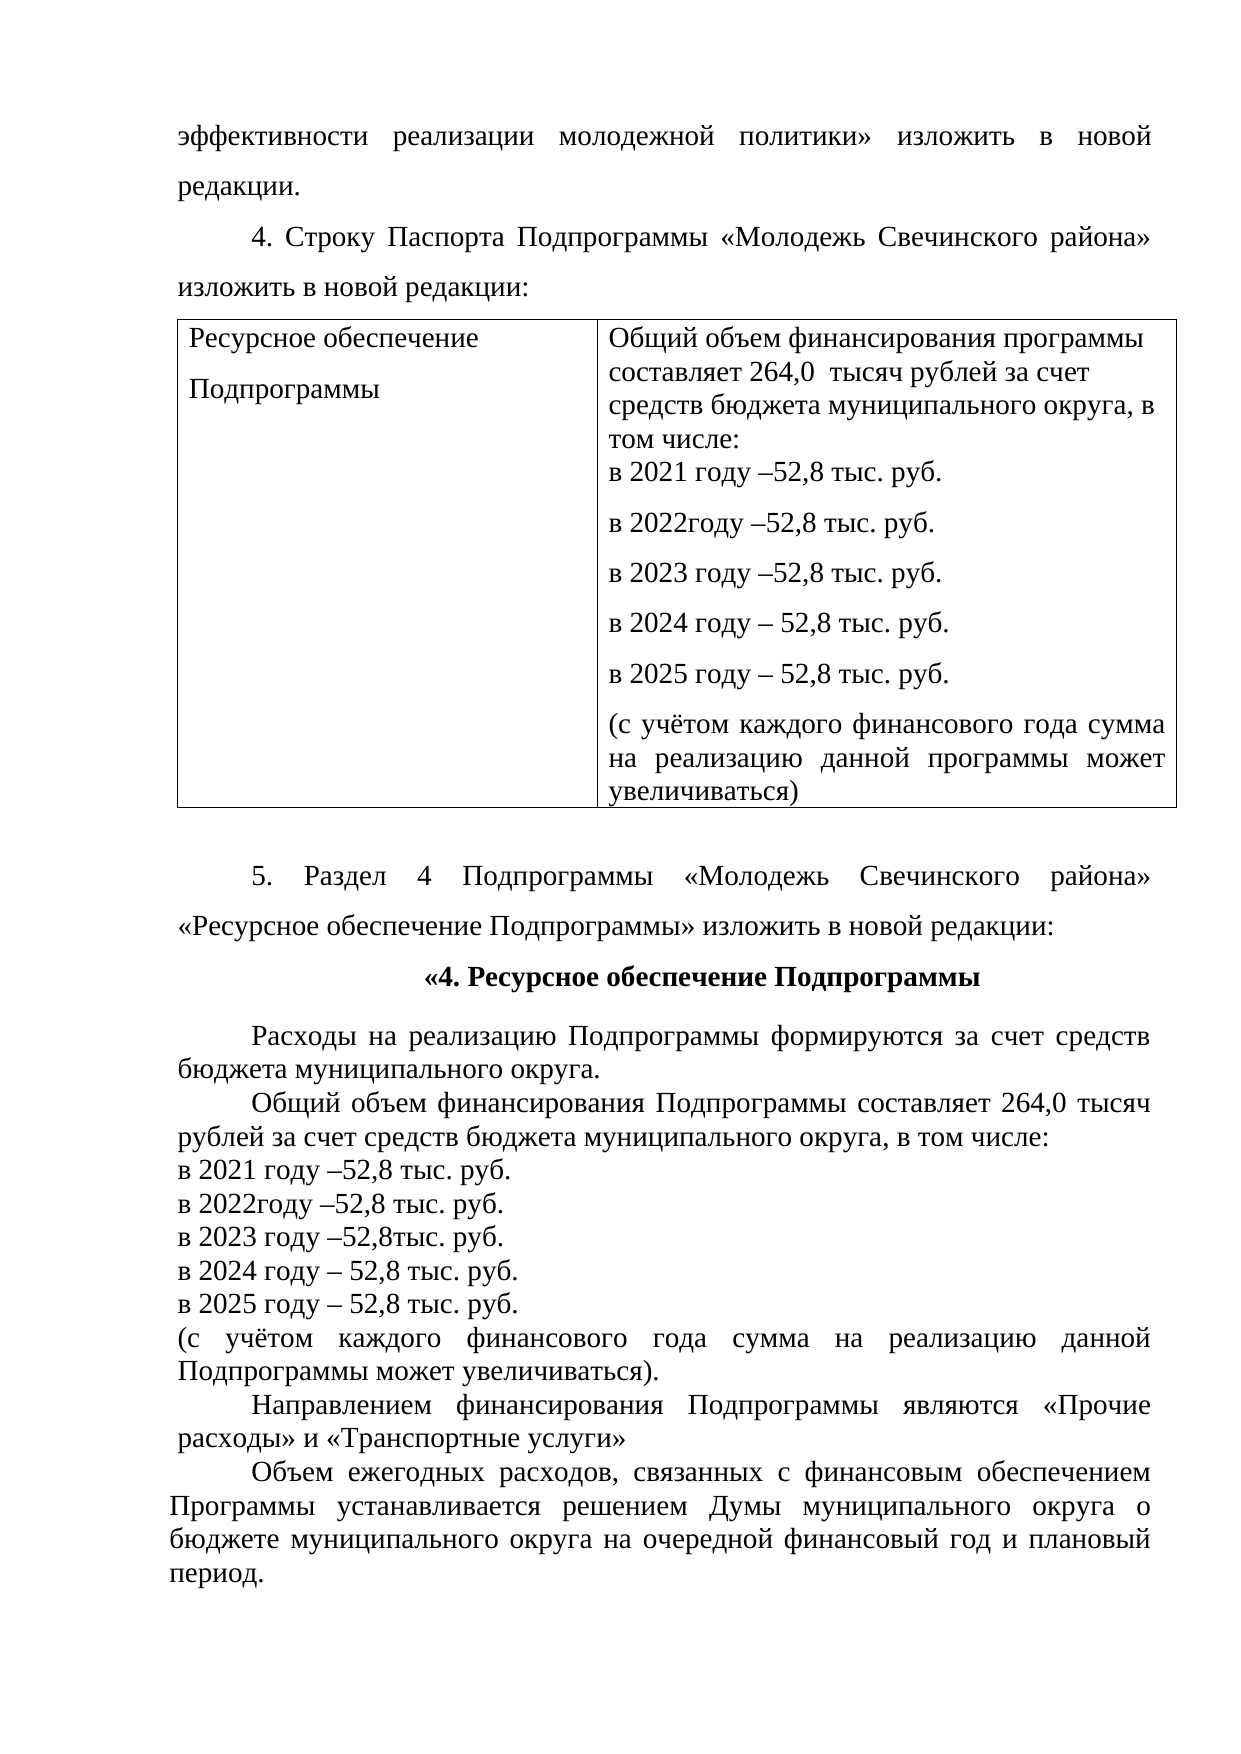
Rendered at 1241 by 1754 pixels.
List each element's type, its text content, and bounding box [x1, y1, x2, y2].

text Направлением финансирования Подпрограммы являются «Прочие расходы» и «Транспортные услуги» [177, 1387, 1152, 1454]
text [177, 118, 1152, 202]
text 5. Раздел 4 Подпрограммы «Молодежь Свечинского района» «Ресурсное обеспечение Подпрограммы» изложить в новой редакции: [177, 858, 1152, 942]
text 4. Строку Паспорта Подпрограммы «Молодежь Свечинского района» изложить в новой редакции: [177, 219, 1152, 303]
text «4. Ресурсное обеспечение Подпрограммы [252, 959, 1152, 992]
text (с учётом каждого финансового года сумма на реализацию данной Подпрограммы может увеличиваться). [177, 1320, 1152, 1387]
text в 2024 году – 52,8 тыс. руб. [177, 1253, 1152, 1286]
text Объем ежегодных расходов, связанных с финансовым обеспечением Программы устанавливается решением Думы муниципального округа о бюджете муниципального округа на очередной финансовый год и плановый период. [169, 1454, 1152, 1588]
table_header Общий объем финансирования программы составляет 264,0 тысяч рублей за счет средств бюджета муниципального округа, в том числе: в 2021 году –52,8 тыс. руб. в 2022году –52,8 тыс. руб. в 2023 году –52,8 тыс. руб. в 2024 году – 52,8 тыс. руб. в 2025 году – 52,8 тыс. руб. (с учётом каждого финансового года сумма на реализацию данной программы может увеличиваться) [598, 320, 1176, 807]
text Расходы на реализацию Подпрограммы формируются за счет средств бюджета муниципального округа. [177, 1018, 1152, 1085]
table_header Ресурсное обеспечение Подпрограммы [178, 320, 597, 807]
text в 2021 году –52,8 тыс. руб. [177, 1152, 1152, 1186]
text в 2023 году –52,8тыс. руб. [177, 1219, 1152, 1253]
text Общий объем финансирования Подпрограммы составляет 264,0 тысяч рублей за счет средств бюджета муниципального округа, в том числе: [177, 1085, 1152, 1152]
text в 2025 году – 52,8 тыс. руб. [177, 1286, 1152, 1320]
text в 2022году –52,8 тыс. руб. [177, 1186, 1152, 1219]
